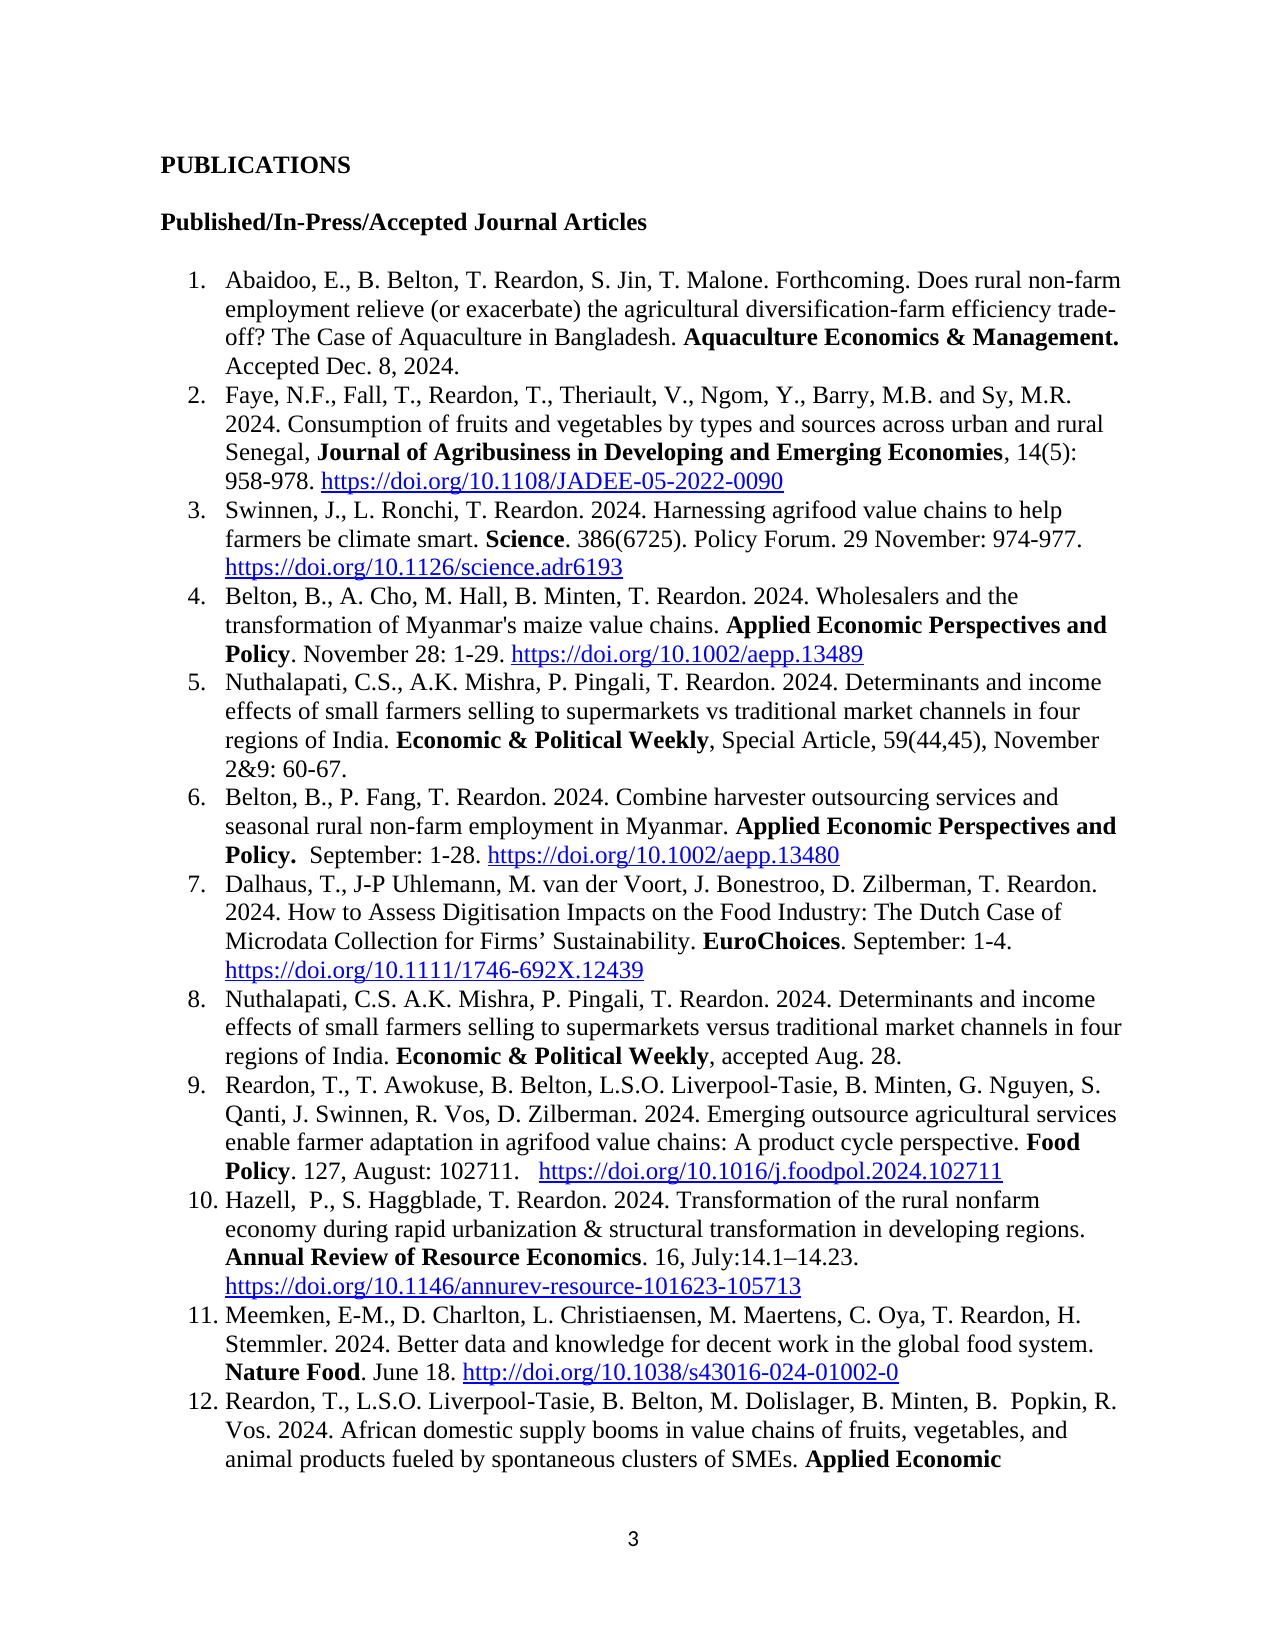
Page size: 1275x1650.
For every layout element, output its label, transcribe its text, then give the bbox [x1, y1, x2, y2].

list Belton, B., A. Cho, M. Hall, B. Minten, T. Reardon. 2024. Wholesalers and the transformation of Myanmar's maize value chains. Applied Economic Perspectives and Policy. November 28: 1-29. https://doi.org/10.1002/aepp.13489 [187, 581, 1125, 667]
list Reardon, T., T. Awokuse, B. Belton, L.S.O. Liverpool-Tasie, B. Minten, G. Nguyen, S. Qanti, J. Swinnen, R. Vos, D. Zilberman. 2024. Emerging outsource agricultural services enable farmer adaptation in agrifood value chains: A product cycle perspective. Food Policy. 127, August: 102711. https://doi.org/10.1016/j.foodpol.2024.102711 [187, 1070, 1125, 1185]
list Belton, B., P. Fang, T. Reardon. 2024. Combine harvester outsourcing services and seasonal rural non-farm employment in Myanmar. Applied Economic Perspectives and Policy. September: 1-28. https://doi.org/10.1002/aepp.13480 [187, 782, 1125, 869]
list Meemken, E-M., D. Charlton, L. Christiaensen, M. Maertens, C. Oya, T. Reardon, H. Stemmler. 2024. Better data and knowledge for decent work in the global food system. Nature Food. June 18. http://doi.org/10.1038/s43016-024-01002-0 [187, 1300, 1125, 1386]
list Nuthalapati, C.S. A.K. Mishra, P. Pingali, T. Reardon. 2024. Determinants and income effects of small farmers selling to supermarkets versus traditional market channels in four regions of India. Economic & Political Weekly, accepted Aug. 28. [187, 984, 1125, 1070]
list Dalhaus, T., J-P Uhlemann, M. van der Voort, J. Bonestroo, D. Zilberman, T. Reardon. 2024. How to Assess Digitisation Impacts on the Food Industry: The Dutch Case of Microdata Collection for Firms’ Sustainability. EuroChoices. September: 1-4. https://doi.org/10.1111/1746-692X.12439 [187, 869, 1125, 984]
list Hazell, P., S. Haggblade, T. Reardon. 2024. Transformation of the rural nonfarm economy during rapid urbanization & structural transformation in developing regions. Annual Review of Resource Economics. 16, July:14.1–14.23. https://doi.org/10.1146/annurev-resource-101623-105713 [187, 1185, 1125, 1300]
text PUBLICATIONS [160, 150, 436, 179]
list Swinnen, J., L. Ronchi, T. Reardon. 2024. Harnessing agrifood value chains to help farmers be climate smart. Science. 386(6725). Policy Forum. 29 November: 974-977. https://doi.org/10.1126/science.adr6193 [187, 495, 1125, 581]
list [187, 1386, 1125, 1472]
list Abaidoo, E., B. Belton, T. Reardon, S. Jin, T. Malone. Forthcoming. Does rural non-farm employment relieve (or exacerbate) the agricultural diversification-farm efficiency trade-off? The Case of Aquaculture in Bangladesh. Aquaculture Economics & Management. Accepted Dec. 8, 2024. [187, 265, 1125, 380]
list Nuthalapati, C.S., A.K. Mishra, P. Pingali, T. Reardon. 2024. Determinants and income effects of small farmers selling to supermarkets vs traditional market channels in four regions of India. Economic & Political Weekly, Special Article, 59(44,45), November 2&9: 60-67. [187, 667, 1125, 782]
text Published/In-Press/Accepted Journal Articles [160, 207, 1127, 236]
list Faye, N.F., Fall, T., Reardon, T., Theriault, V., Ngom, Y., Barry, M.B. and Sy, M.R. 2024. Consumption of fruits and vegetables by types and sources across urban and rural Senegal, Journal of Agribusiness in Developing and Emerging Economies, 14(5): 958-978. https://doi.org/10.1108/JADEE-05-2022-0090 [187, 380, 1125, 495]
